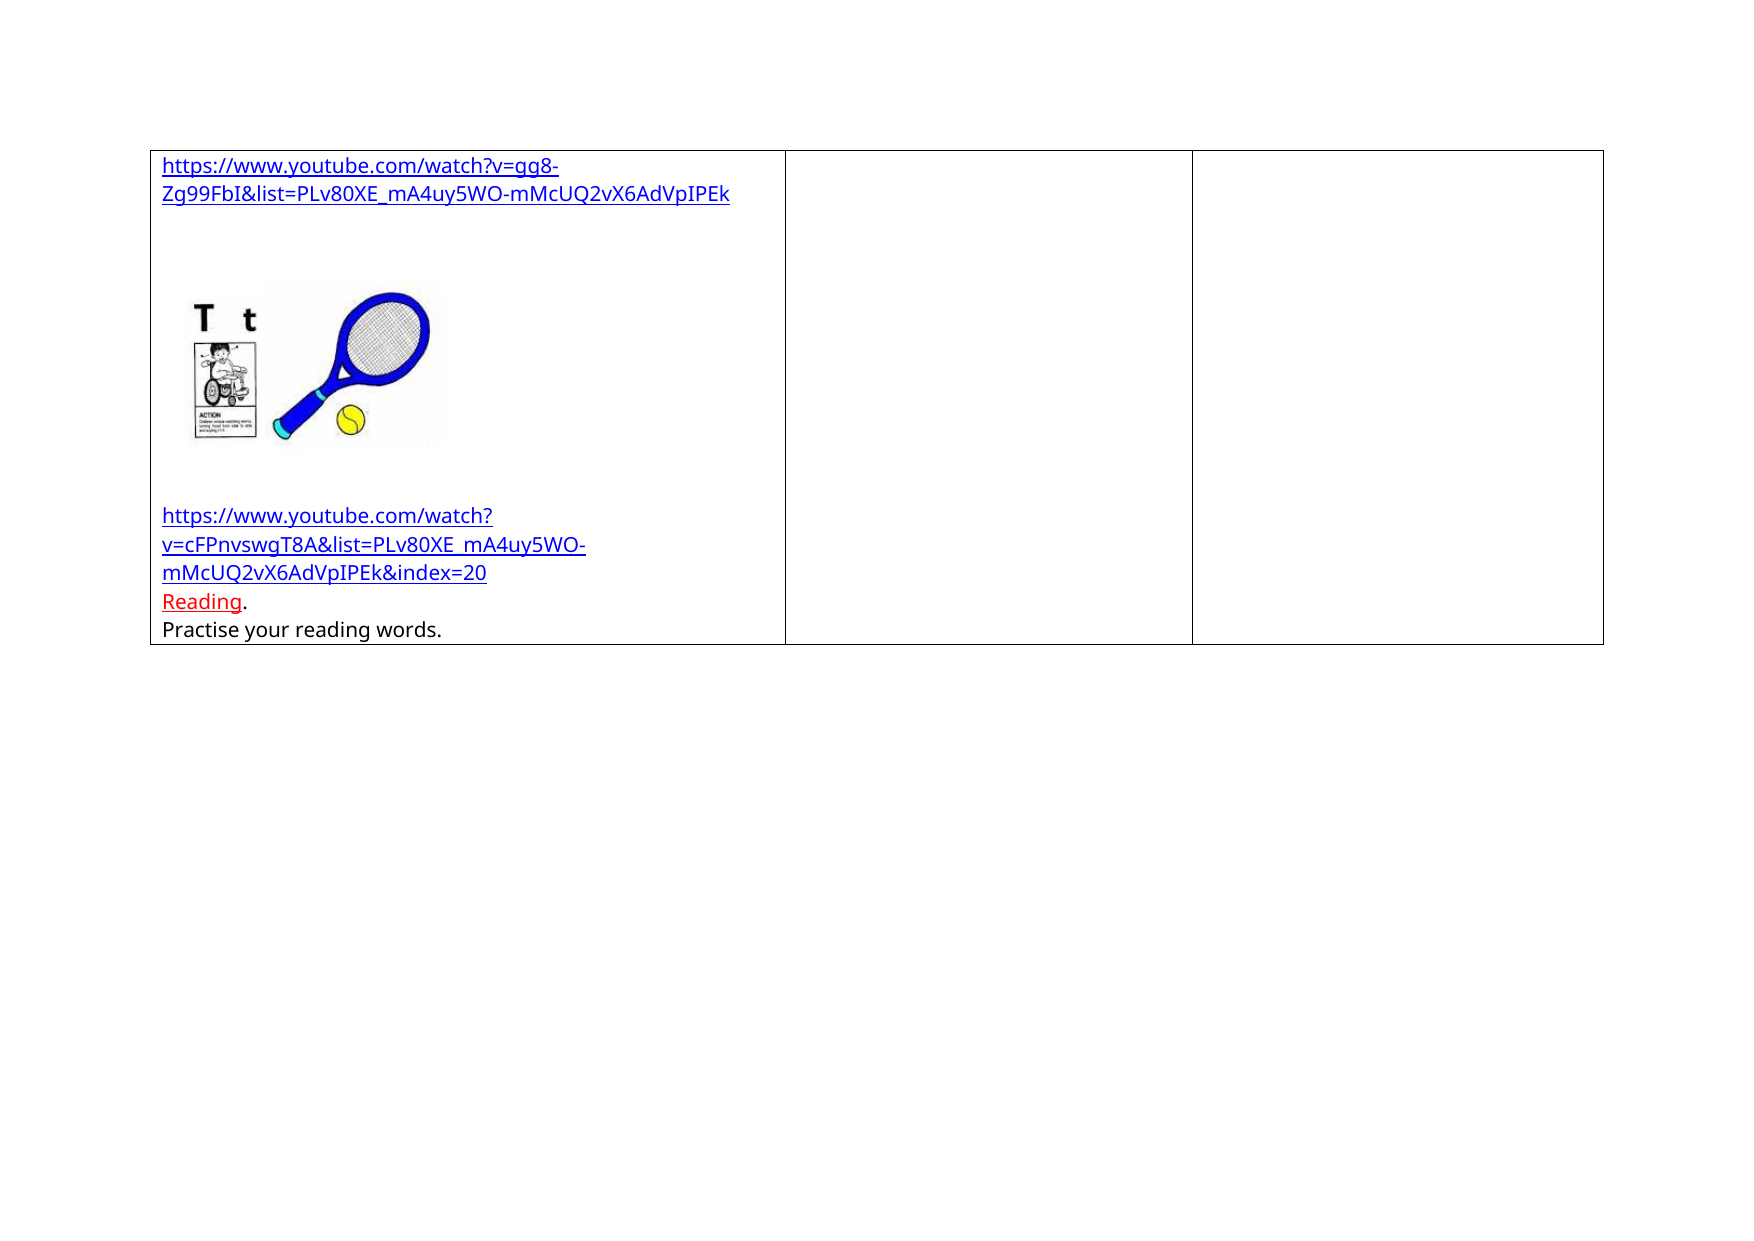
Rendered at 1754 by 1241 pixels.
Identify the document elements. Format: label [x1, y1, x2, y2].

table_cell [786, 151, 1192, 644]
table_cell [1193, 151, 1603, 644]
table_cell [151, 151, 785, 644]
